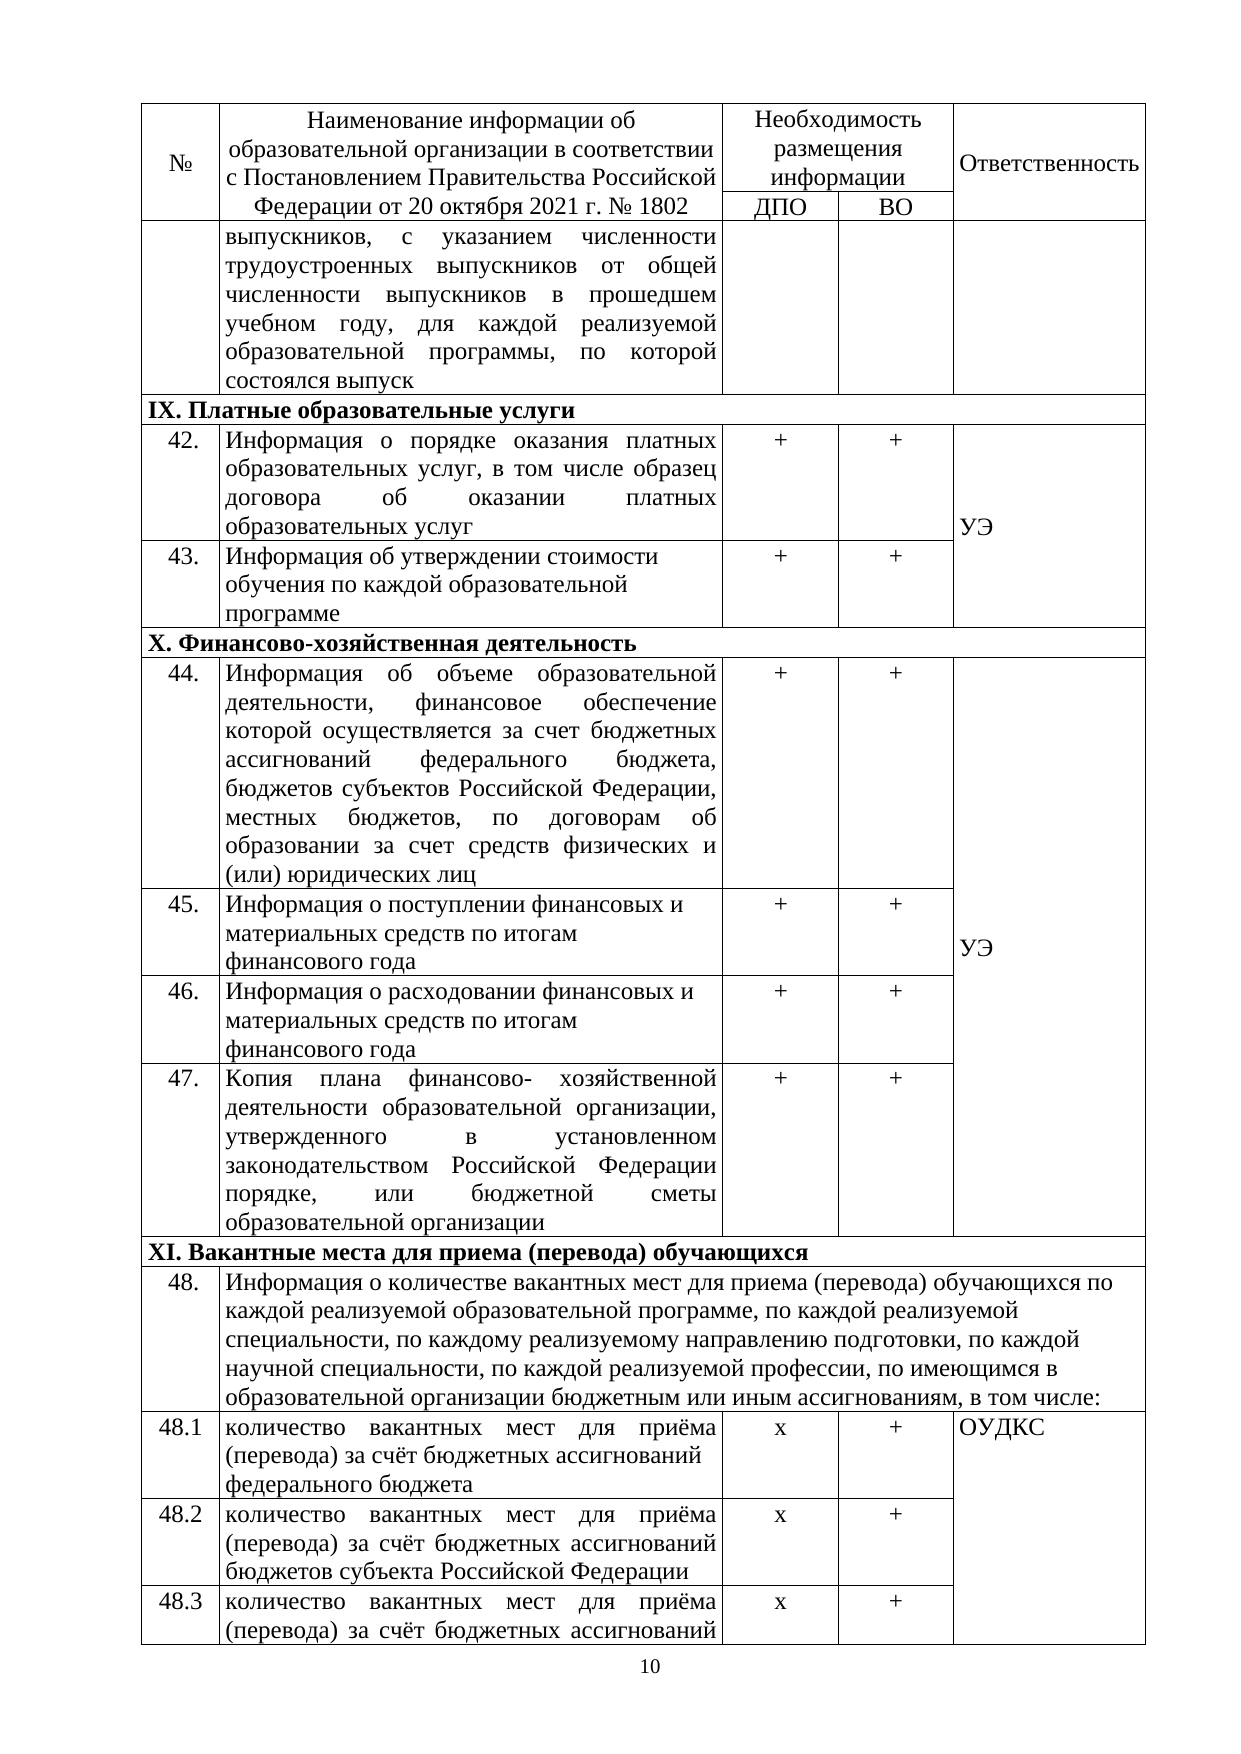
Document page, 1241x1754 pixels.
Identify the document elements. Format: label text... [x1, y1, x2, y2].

table_cell + [723, 425, 838, 540]
table_cell [142, 1267, 219, 1411]
table_cell + [839, 425, 953, 540]
table_cell + [839, 889, 953, 975]
table_cell количество вакантных мест для приёма (перевода) за счёт бюджетных ассигнований федерального бюджета [220, 1412, 722, 1498]
table_cell Копия плана финансово- хозяйственной деятельности образовательной организации, утвержденного в установленном законодательством Российской Федерации порядке, или бюджетной сметы образовательной организации [220, 1064, 722, 1236]
table_cell х [723, 1412, 838, 1498]
table_cell X. Финансово-хозяйственная деятельность [142, 628, 1145, 657]
table_cell Информация о количестве вакантных мест для приема (перевода) обучающихся по каждой реализуемой образовательной программе, по каждой реализуемой специальности, по каждому реализуемому направлению подготовки, по каждой научной специальности, по каждой реализуемой профессии, по имеющимся в образовательной организации бюджетным или иным ассигнованиям, в том числе: [220, 1267, 1145, 1411]
table_cell + [723, 658, 838, 888]
table_header № [142, 104, 219, 220]
table_cell х [723, 1586, 838, 1644]
table_cell УЭ [954, 658, 1145, 1236]
table_cell XI. Вакантные места для приема (перевода) обучающихся [142, 1237, 1145, 1266]
table_cell ОУДКС [954, 1412, 1145, 1644]
table_cell количество вакантных мест для приёма (перевода) за счёт бюджетных ассигнований местных бюджетов [220, 1586, 722, 1644]
table_cell количество вакантных мест для приёма (перевода) за счёт бюджетных ассигнований бюджетов субъекта Российской Федерации [220, 1499, 722, 1585]
table_cell [142, 658, 219, 888]
table_cell + [839, 221, 953, 394]
table_cell + [839, 541, 953, 627]
table_cell + [723, 976, 838, 1062]
table_cell [142, 889, 219, 975]
table_cell УЭ [954, 425, 1145, 627]
table_cell Информация об утверждении стоимости обучения по каждой образовательной программе [220, 541, 722, 627]
table_cell Информация о расходовании финансовых и материальных средств по итогам финансового года [220, 976, 722, 1062]
table_cell ДПО [723, 192, 838, 220]
table_cell + [839, 1064, 953, 1236]
table_cell Информация о поступлении финансовых и материальных средств по итогам финансового года [220, 889, 722, 975]
table_cell + [839, 976, 953, 1062]
table_header Необходимость размещения информации [723, 104, 953, 191]
table_header Ответственность [954, 104, 1145, 220]
table_cell + [723, 541, 838, 627]
table_cell + [839, 1586, 953, 1644]
table_cell + [839, 658, 953, 888]
table_cell [142, 1064, 219, 1236]
table_cell + [839, 1499, 953, 1585]
table_cell ВО [839, 192, 953, 220]
table_cell [142, 541, 219, 627]
table_cell + [723, 889, 838, 975]
table_header Наименование информации об образовательной организации в соответствии с Постановлением Правительства Российской Федерации от 20 октября 2021 г. № 1802 [220, 104, 722, 220]
table_cell Информация о порядке оказания платных образовательных услуг, в том числе образец договора об оказании платных образовательных услуг [220, 425, 722, 540]
table_cell [142, 425, 219, 540]
table_cell + [839, 1412, 953, 1498]
table_cell 48.1 [142, 1412, 219, 1498]
table_cell х [723, 221, 838, 394]
table_cell 48.2 [142, 1499, 219, 1585]
table_cell х [723, 1499, 838, 1585]
table_cell 48.3 [142, 1586, 219, 1644]
table_cell [142, 221, 219, 394]
table_cell IX. Платные образовательные услуги [142, 395, 1145, 424]
table_cell [142, 976, 219, 1062]
table_cell + [723, 1064, 838, 1236]
table_cell Информация об объеме образовательной деятельности, финансовое обеспечение которой осуществляется за счет бюджетных ассигнований федерального бюджета, бюджетов субъектов Российской Федерации, местных бюджетов, по договорам об образовании за счет средств физических и (или) юридических лиц [220, 658, 722, 888]
